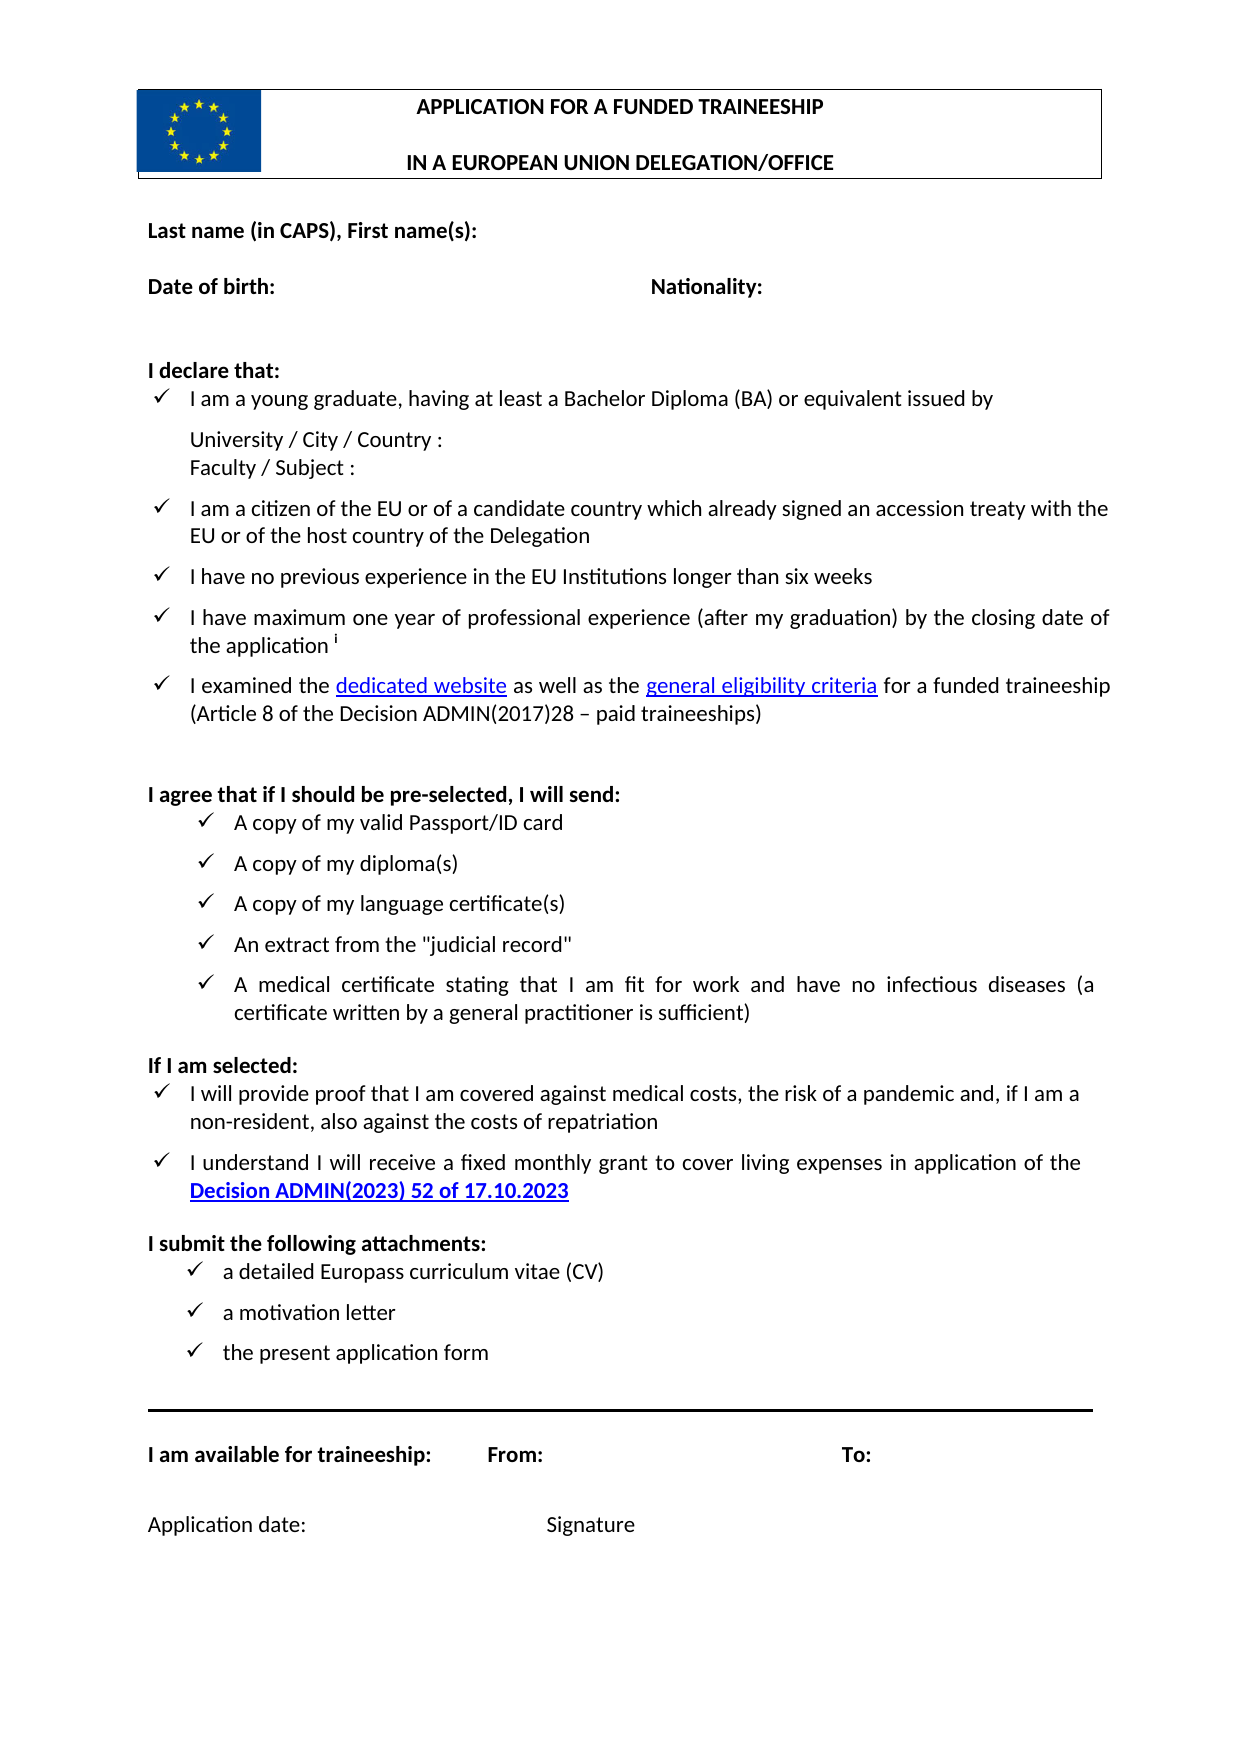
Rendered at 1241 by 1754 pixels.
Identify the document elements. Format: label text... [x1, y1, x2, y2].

table_cell I understand I will receive a fixed monthly grant to cover living expenses in application of the Decision ADMIN(2023) 52 of 17.10.2023 [103, 1148, 1093, 1217]
text I am available for traineeship: From: To: [148, 1440, 1093, 1468]
table_cell A medical certificate stating that I am fit for work and have no infectious diseases (a certificate written by a general practitioner is sufficient) [148, 970, 1107, 1039]
text I declare that: [148, 357, 1093, 384]
text Application date: Signature [148, 1510, 1093, 1538]
text I submit the following attachments: [148, 1229, 1093, 1257]
text Date of birth: Nationality: [148, 272, 1093, 301]
table_cell An extract from the "judicial record" [148, 930, 1107, 970]
table_cell I examined the dedicated website as well as the general eligibility criteria for a funded traineeship (Article 8 of the Decision ADMIN(2017)28 – paid traineeships) [103, 671, 1122, 768]
text APPLICATION FOR A FUNDED TRAINEESHIP [262, 90, 1101, 117]
table_header A copy of my valid Passport/ID card [148, 808, 1107, 849]
list a motivation letter [185, 1298, 1093, 1326]
picture [136, 90, 262, 172]
list a detailed Europass curriculum vitae (CV) [185, 1257, 1093, 1285]
table_cell I have maximum one year of professional experience (after my graduation) by the closing date of the application [103, 603, 1122, 671]
text IN A EUROPEAN UNION DELEGATION/OFFICE [139, 117, 1101, 178]
table_cell I am a citizen of the EU or of a candidate country which already signed an accession treaty with the EU or of the host country of the Delegation [103, 494, 1122, 562]
list the present application form [185, 1338, 1093, 1366]
text Last name (in CAPS), First name(s): [148, 216, 1093, 244]
table_header I am a young graduate, having at least a Bachelor Diploma (BA) or equivalent issued by University / City / Country : Faculty / Subject : [103, 385, 1122, 494]
table_cell A copy of my diploma(s) [148, 849, 1107, 889]
text If I am selected: [148, 1051, 1093, 1079]
table_cell I have no previous experience in the EU Institutions longer than six weeks [103, 562, 1122, 603]
table_cell A copy of my language certificate(s) [148, 889, 1107, 930]
text I agree that if I should be pre-selected, I will send: [148, 780, 1093, 808]
table_header I will provide proof that I am covered against medical costs, the risk of a pandemic and, if I am a non-resident, also against the costs of repatriation [103, 1080, 1093, 1148]
